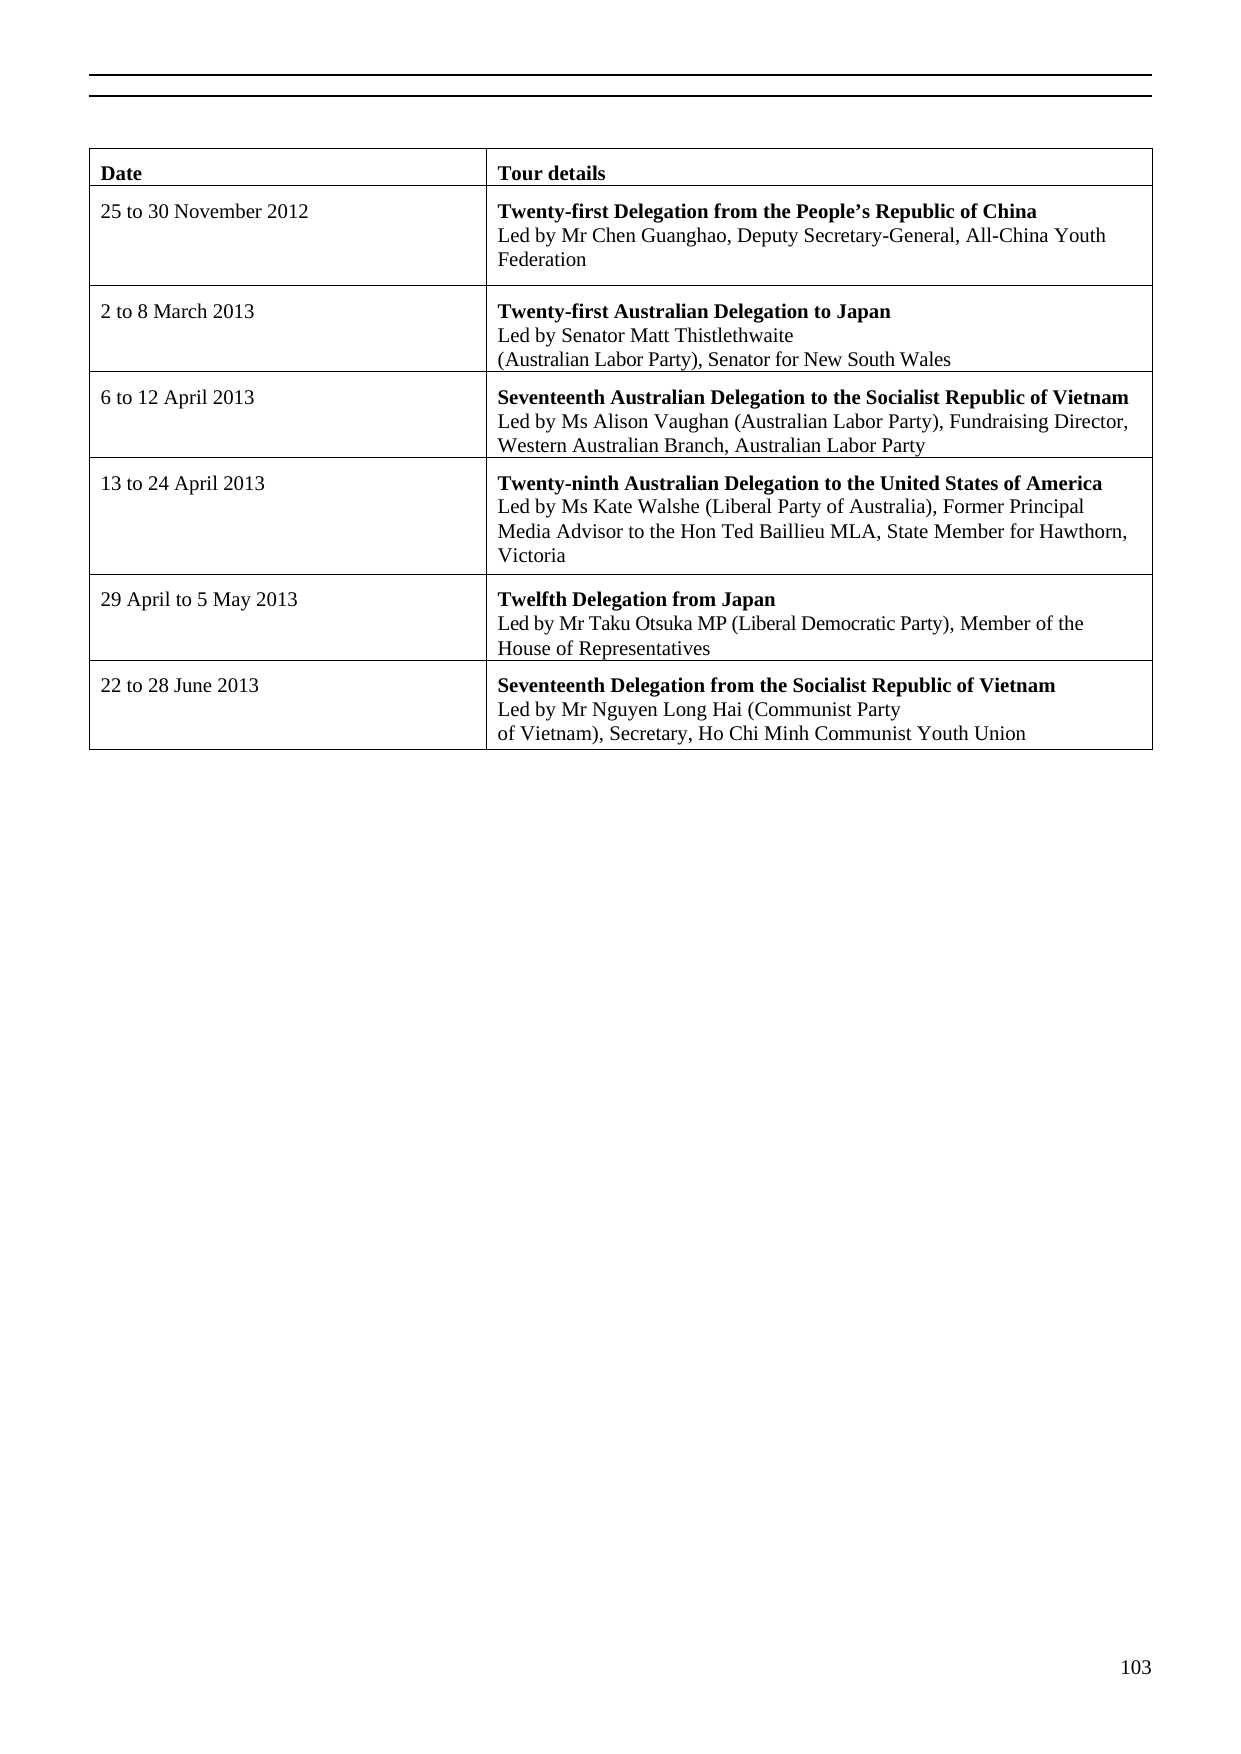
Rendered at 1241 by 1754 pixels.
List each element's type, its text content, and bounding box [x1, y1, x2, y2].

table_cell 22 to 28 June 2013 [90, 661, 486, 749]
table_header Tour details [487, 149, 1152, 185]
table_cell Twelfth Delegation from Japan Led by Mr Taku Otsuka MP (Liberal Democratic Party), Member of the House of Representatives [487, 575, 1152, 659]
table_cell Twenty-ninth Australian Delegation to the United States of America Led by Ms Kate Walshe (Liberal Party of Australia), Former Principal Media Advisor to the Hon Ted Baillieu MLA, State Member for Hawthorn, Victoria [487, 458, 1152, 574]
table_header Date [90, 149, 486, 185]
table_cell 6 to 12 April 2013 [90, 372, 486, 457]
table_cell 13 to 24 April 2013 [90, 458, 486, 574]
table_cell Seventeenth Australian Delegation to the Socialist Republic of Vietnam Led by Ms Alison Vaughan (Australian Labor Party), Fundraising Director, Western Australian Branch, Australian Labor Party [487, 372, 1152, 457]
table_cell 29 April to 5 May 2013 [90, 575, 486, 659]
table_cell 2 to 8 March 2013 [90, 286, 486, 371]
table_cell Twenty-first Delegation from the People’s Republic of China Led by Mr Chen Guanghao, Deputy Secretary-General, All-China Youth Federation [487, 186, 1152, 285]
table_cell Twenty-first Australian Delegation to Japan Led by Senator Matt Thistlethwaite (Australian Labor Party), Senator for New South Wales [487, 286, 1152, 371]
table_cell Seventeenth Delegation from the Socialist Republic of Vietnam Led by Mr Nguyen Long Hai (Communist Party of Vietnam), Secretary, Ho Chi Minh Communist Youth Union [487, 661, 1152, 749]
table_cell 25 to 30 November 2012 [90, 186, 486, 285]
